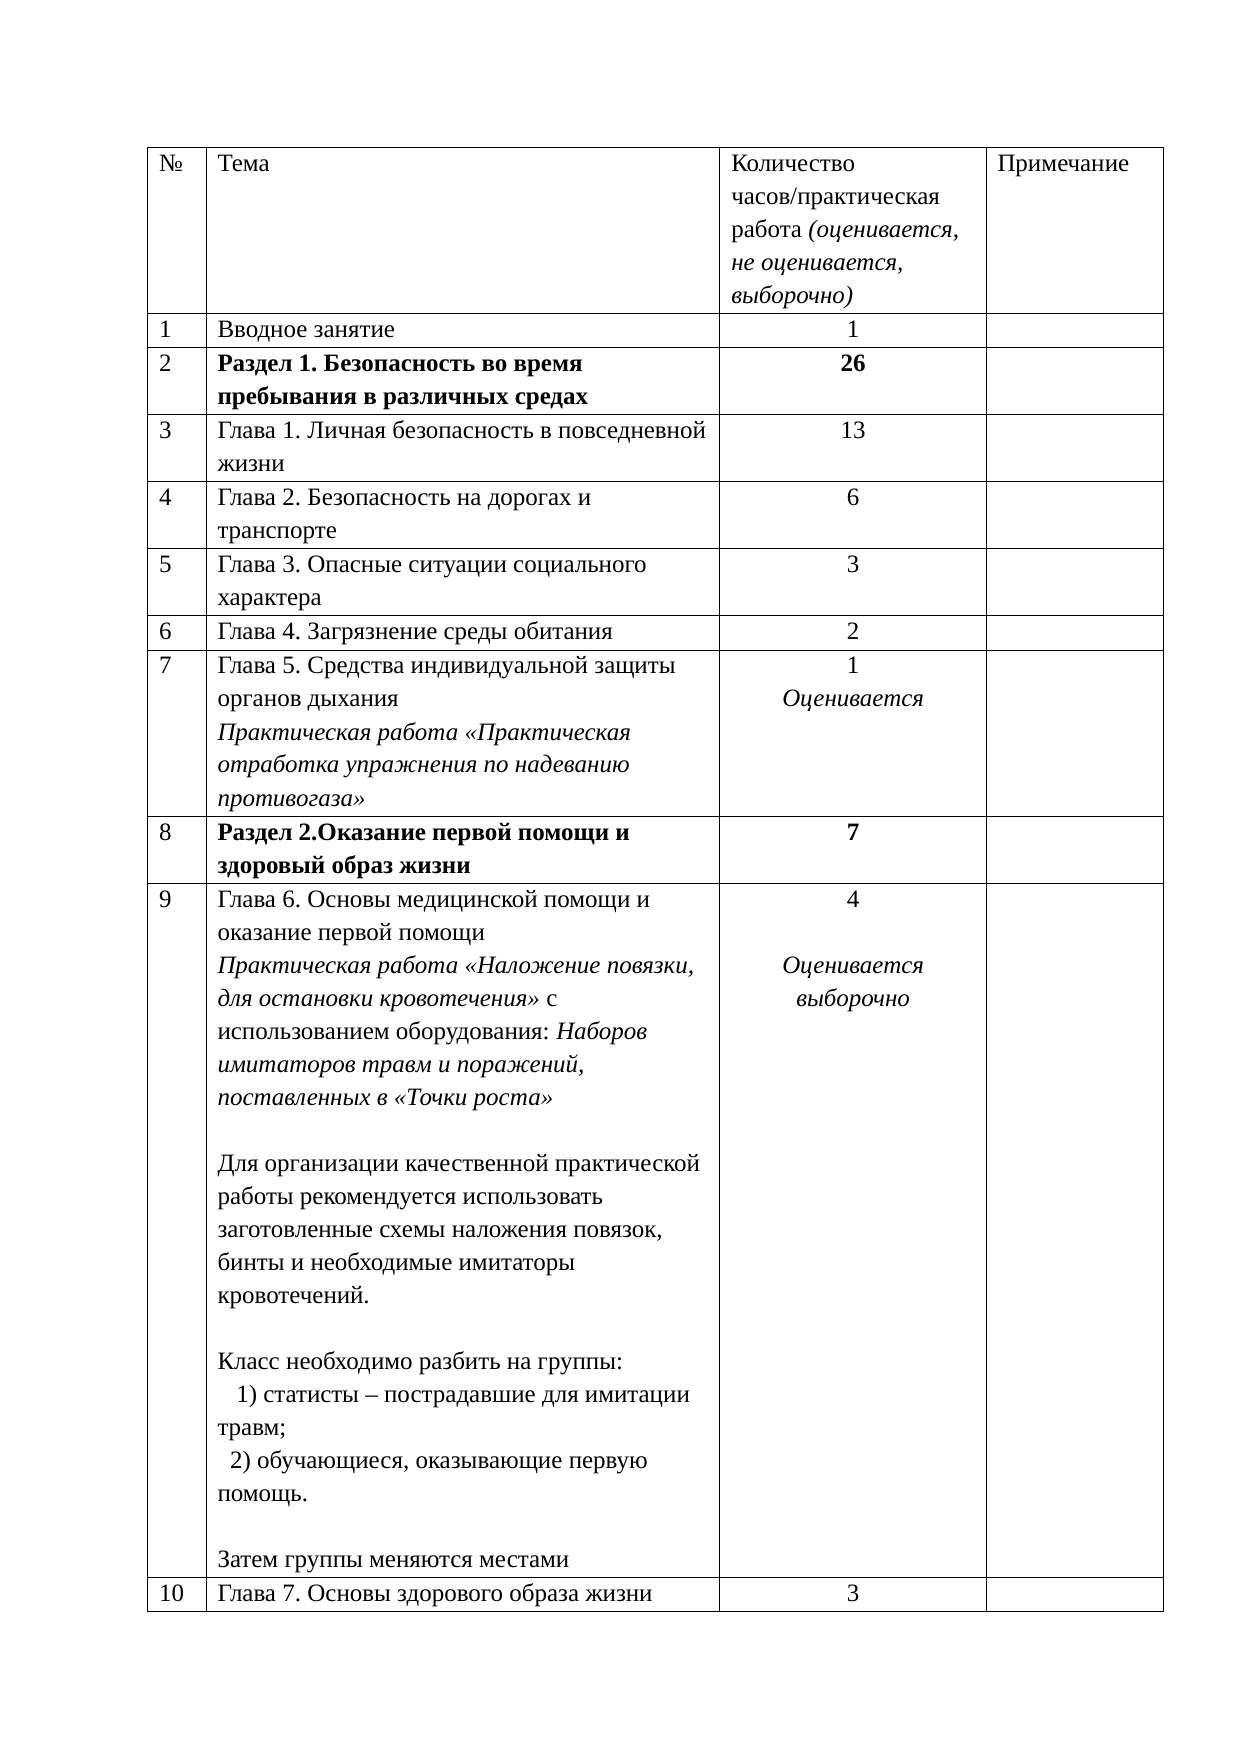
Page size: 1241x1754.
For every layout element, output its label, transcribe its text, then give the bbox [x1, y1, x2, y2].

table_cell Глава 2. Безопасность на дорогах и транспорте [207, 482, 719, 548]
table_cell Глава 5. Средства индивидуальной защиты органов дыхания Практическая работа «Практическая отработка упражнения по надеванию противогаза» [207, 651, 719, 816]
table_cell 1 Оценивается [720, 651, 986, 816]
table_cell 5 [148, 549, 206, 615]
table_cell 4 Оценивается выборочно [720, 884, 986, 1577]
table_cell 6 [148, 616, 206, 649]
table_header № [148, 148, 206, 313]
table_cell 13 [720, 415, 986, 481]
table_cell 1 [148, 314, 206, 347]
table_cell 7 [148, 651, 206, 816]
table_cell 1 [720, 314, 986, 347]
table_cell [987, 314, 1163, 347]
table_cell 9 [148, 884, 206, 1577]
table_cell 3 [148, 415, 206, 481]
table_cell [987, 549, 1163, 615]
table_cell 2 [148, 348, 206, 414]
table_cell [987, 348, 1163, 414]
table_cell Глава 3. Опасные ситуации социального характера [207, 549, 719, 615]
table_cell [987, 616, 1163, 649]
table_cell [987, 884, 1163, 1577]
table_cell 2 [720, 616, 986, 649]
table_cell 7 [720, 817, 986, 883]
table_cell 4 [148, 482, 206, 548]
table_cell Вводное занятие [207, 314, 719, 347]
table_cell 10 [148, 1578, 206, 1611]
table_cell Глава 7. Основы здорового образа жизни [207, 1578, 719, 1611]
table_cell 8 [148, 817, 206, 883]
table_cell [987, 817, 1163, 883]
table_cell 6 [720, 482, 986, 548]
table_cell Глава 4. Загрязнение среды обитания [207, 616, 719, 649]
table_cell Раздел 1. Безопасность во время пребывания в различных средах [207, 348, 719, 414]
table_cell [987, 415, 1163, 481]
table_cell [987, 482, 1163, 548]
table_cell [987, 1578, 1163, 1611]
table_cell 3 [720, 1578, 986, 1611]
table_header Примечание [987, 148, 1163, 313]
table_cell Раздел 2.Оказание первой помощи и здоровый образ жизни [207, 817, 719, 883]
table_header Количество часов/практическая работа (оценивается, не оценивается, выборочно) [720, 148, 986, 313]
table_cell Глава 6. Основы медицинской помощи и оказание первой помощи Практическая работа «Наложение повязки, для остановки кровотечения» с использованием оборудования: Наборов имитаторов травм и поражений, поставленных в «Точки роста» Для организации качественной практической работы рекомендуется использовать заготовленные схемы наложения повязок, бинты и необходимые имитаторы кровотечений. Класс необходимо разбить на группы: 1) статисты – пострадавшие для имитации травм; 2) обучающиеся, оказывающие первую помощь. Затем группы меняются местами [207, 884, 719, 1577]
table_cell 3 [720, 549, 986, 615]
table_cell [987, 651, 1163, 816]
table_cell Глава 1. Личная безопасность в повседневной жизни [207, 415, 719, 481]
table_cell 26 [720, 348, 986, 414]
table_header Тема [207, 148, 719, 313]
